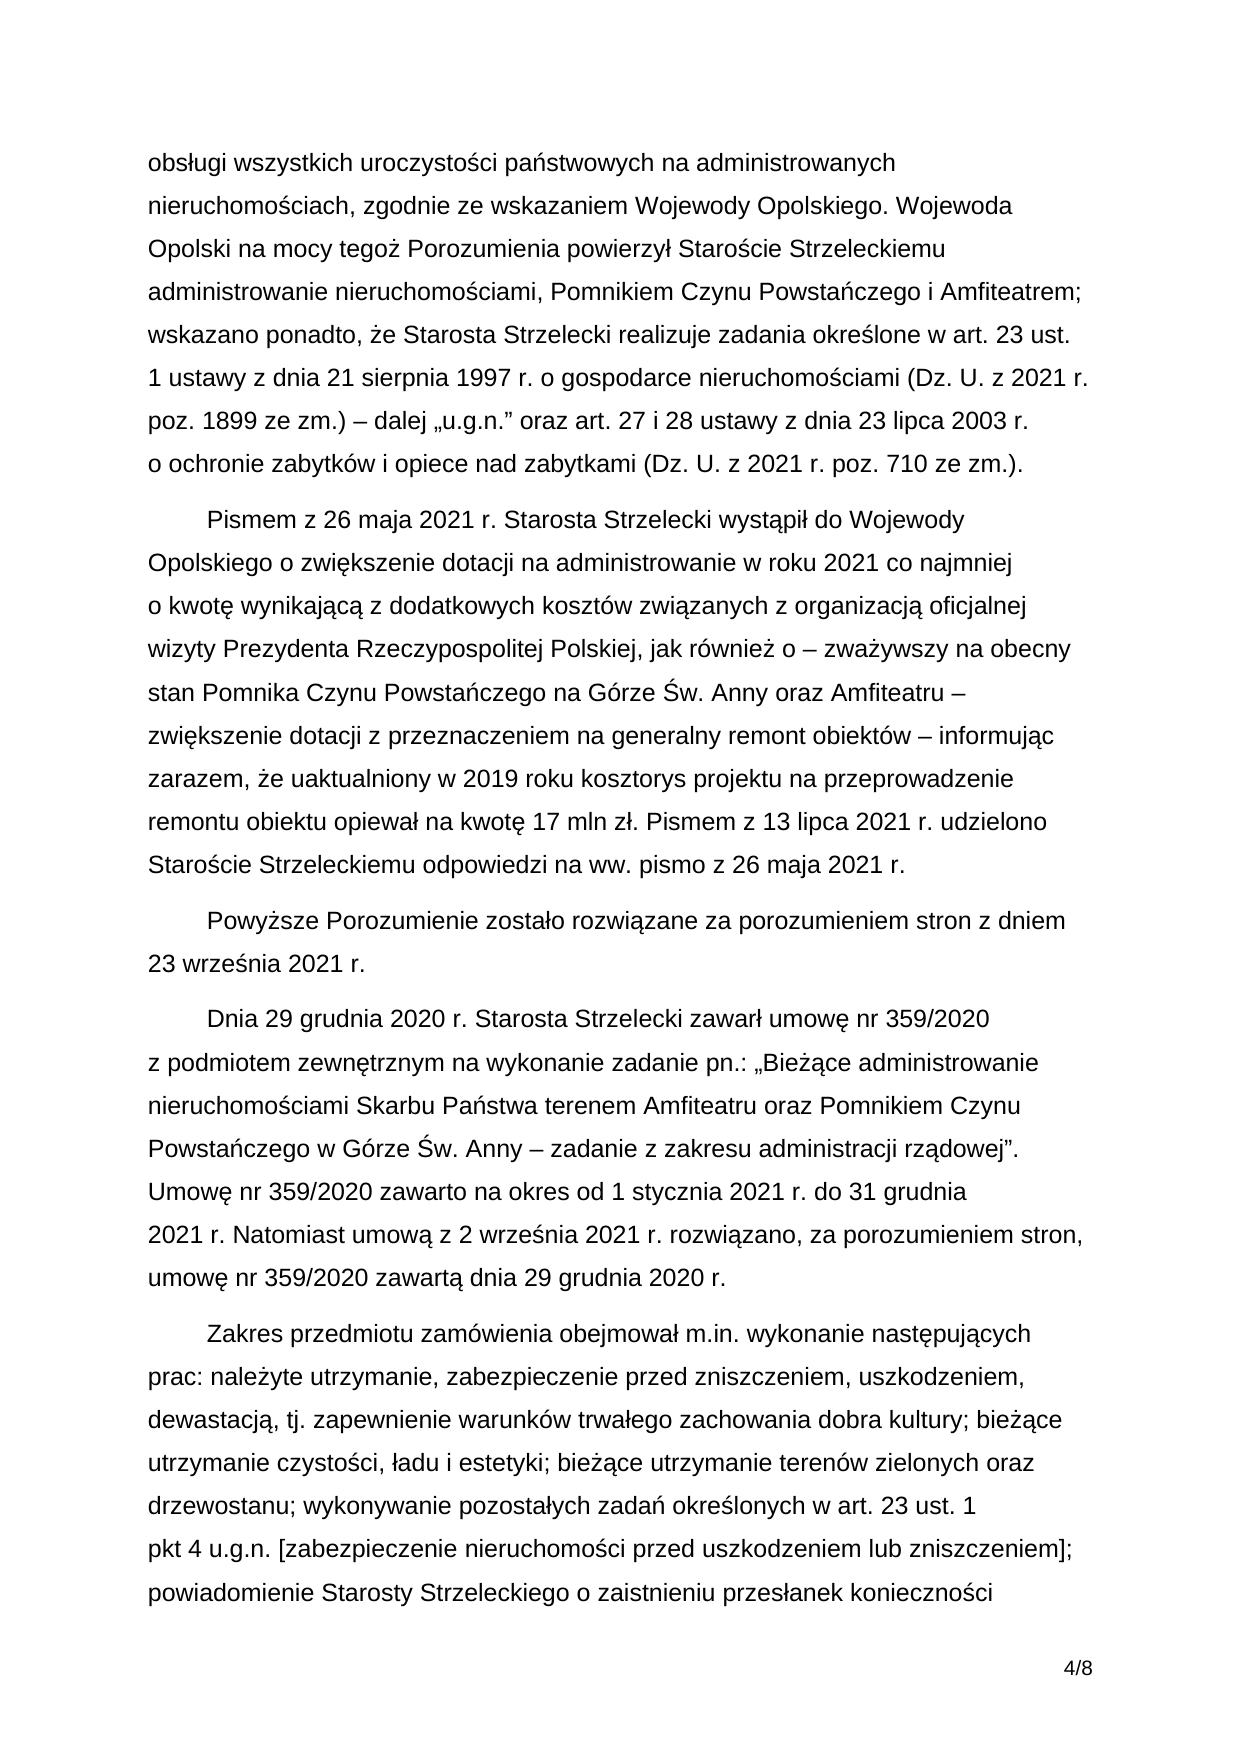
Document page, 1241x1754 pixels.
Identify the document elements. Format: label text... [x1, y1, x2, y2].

list Pismem z 26 maja 2021 r. Starosta Strzelecki wystąpił do Wojewody Opolskiego o zwiększenie dotacji na administrowanie w roku 2021 co najmniej o kwotę wynikającą z dodatkowych kosztów związanych z organizacją oficjalnej wizyty Prezydenta Rzeczypospolitej Polskiej, jak również o – zważywszy na obecny stan Pomnika Czynu Powstańczego na Górze Św. Anny oraz Amfiteatru – zwiększenie dotacji z przeznaczeniem na generalny remont obiektów – informując zarazem, że uaktualniony w 2019 roku kosztorys projektu na przeprowadzenie remontu obiektu opiewał na kwotę 17 mln zł. Pismem z 13 lipca 2021 r. udzielono Staroście Strzeleckiemu odpowiedzi na ww. pismo z 26 maja 2021 r. [148, 505, 1093, 879]
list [148, 1319, 1093, 1606]
list Powyższe Porozumienie zostało rozwiązane za porozumieniem stron z dniem 23 września 2021 r. [148, 906, 1093, 978]
list Dnia 29 grudnia 2020 r. Starosta Strzelecki zawarł umowę nr 359/2020 z podmiotem zewnętrznym na wykonanie zadanie pn.: „Bieżące administrowanie nieruchomościami Skarbu Państwa terenem Amfiteatru oraz Pomnikiem Czynu Powstańczego w Górze Św. Anny – zadanie z zakresu administracji rządowej”. Umowę nr 359/2020 zawarto na okres od 1 stycznia 2021 r. do 31 grudnia 2021 r. Natomiast umową z 2 września 2021 r. rozwiązano, za porozumieniem stron, umowę nr 359/2020 zawartą dnia 29 grudnia 2020 r. [148, 1004, 1093, 1292]
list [148, 148, 1093, 478]
